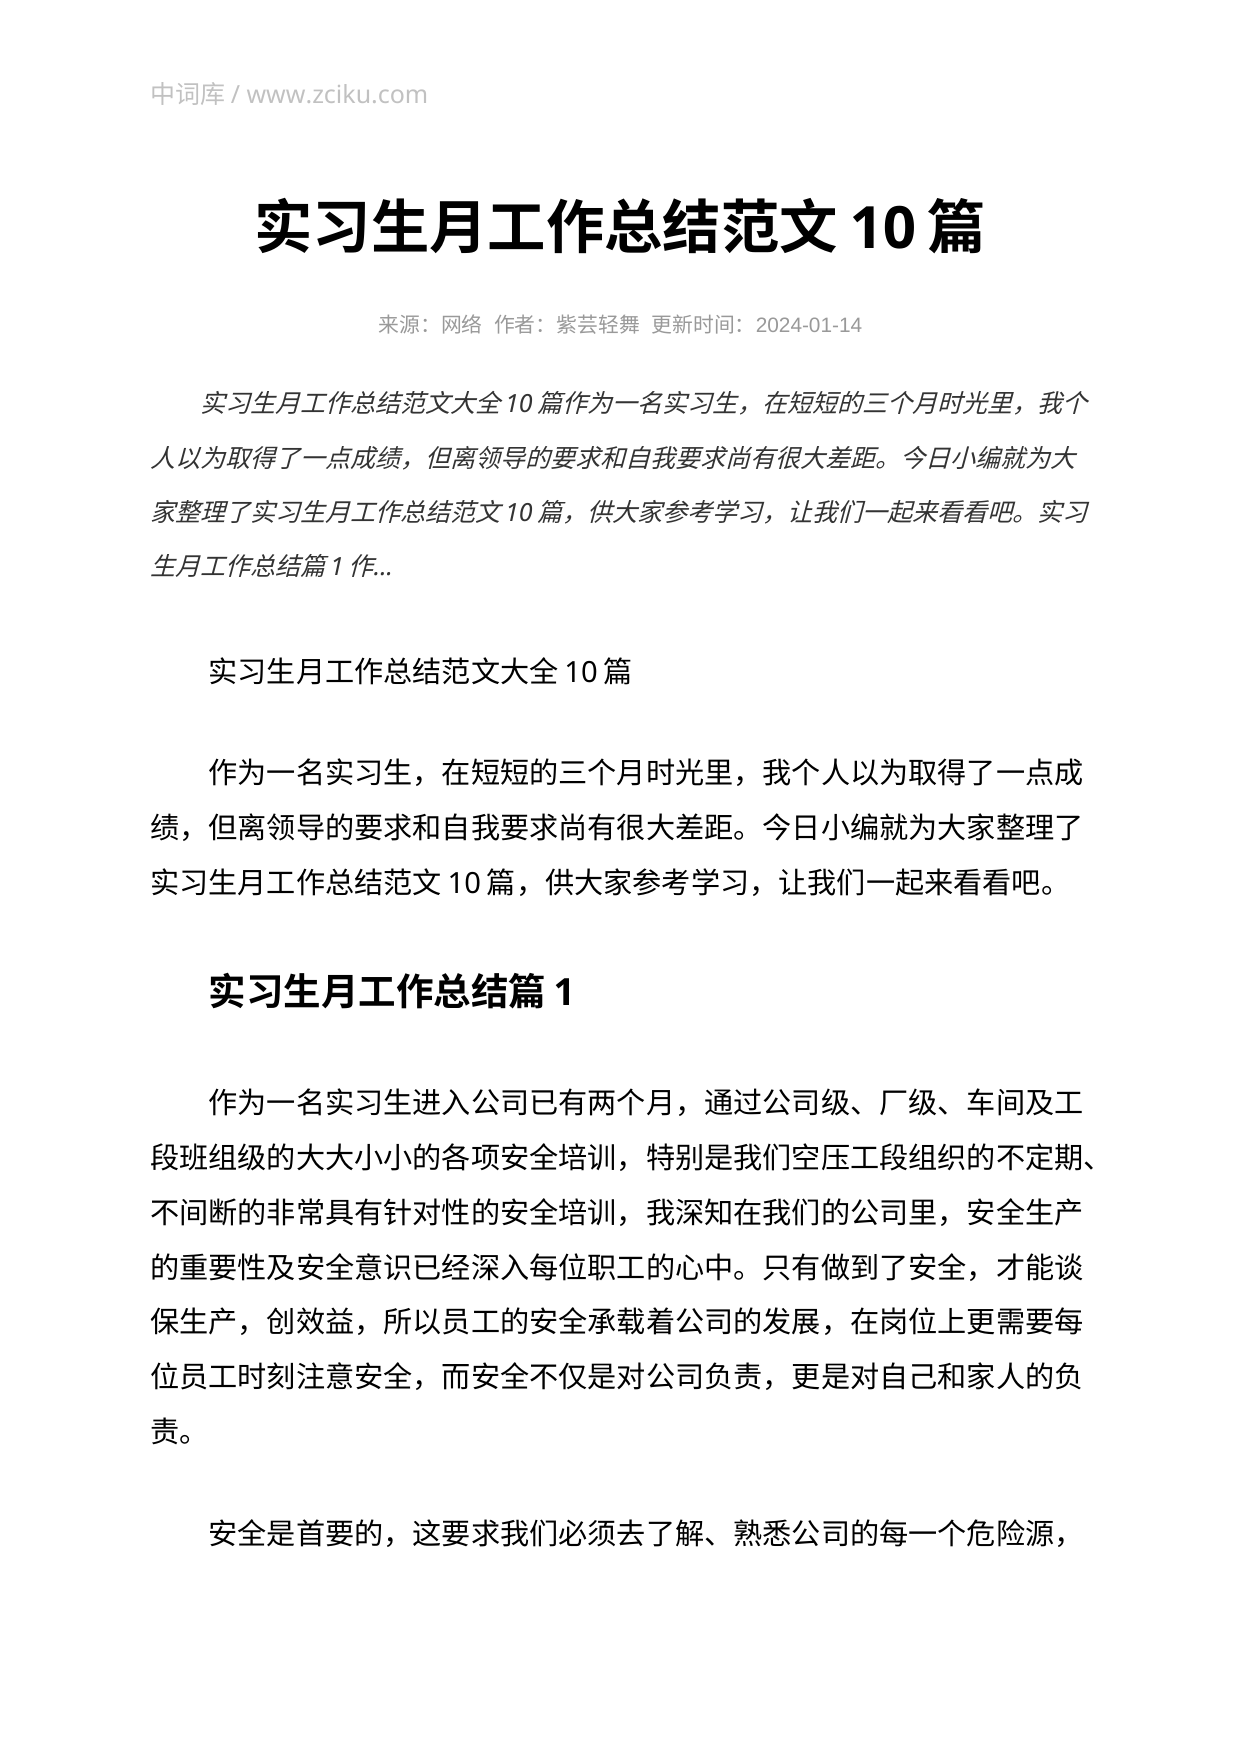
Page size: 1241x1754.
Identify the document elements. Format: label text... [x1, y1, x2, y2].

text 作为一名实习生进入公司已有两个月，通过公司级、厂级、车间及工段班组级的大大小小的各项安全培训，特别是我们空压工段组织的不定期、不间断的非常具有针对性的安全培训，我深知在我们的公司里，安全生产的重要性及安全意识已经深入每位职工的心中。只有做到了安全，才能谈保生产，创效益，所以员工的安全承载着公司的发展，在岗位上更需要每位员工时刻注意安全，而安全不仅是对公司负责，更是对自己和家人的负责。 [150, 1079, 1090, 1451]
text 实习生月工作总结范文大全10篇 [150, 648, 1090, 691]
text 作为一名实习生，在短短的三个月时光里，我个人以为取得了一点成绩，但离领导的要求和自我要求尚有很大差距。今日小编就为大家整理了实习生月工作总结范文10篇，供大家参考学习，让我们一起来看看吧。 [150, 750, 1090, 902]
text 来源：网络 作者：紫芸轻舞 更新时间：2024-01-14 [150, 313, 1090, 337]
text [150, 1511, 1090, 1553]
subtitle 实习生月工作总结范文10篇 [150, 181, 1090, 266]
text 实习生月工作总结范文大全10篇作为一名实习生，在短短的三个月时光里，我个人以为取得了一点成绩，但离领导的要求和自我要求尚有很大差距。今日小编就为大家整理了实习生月工作总结范文10篇，供大家参考学习，让我们一起来看看吧。实习生月工作总结篇1作... [150, 384, 1090, 583]
text 实习生月工作总结篇1 [150, 962, 1090, 1016]
